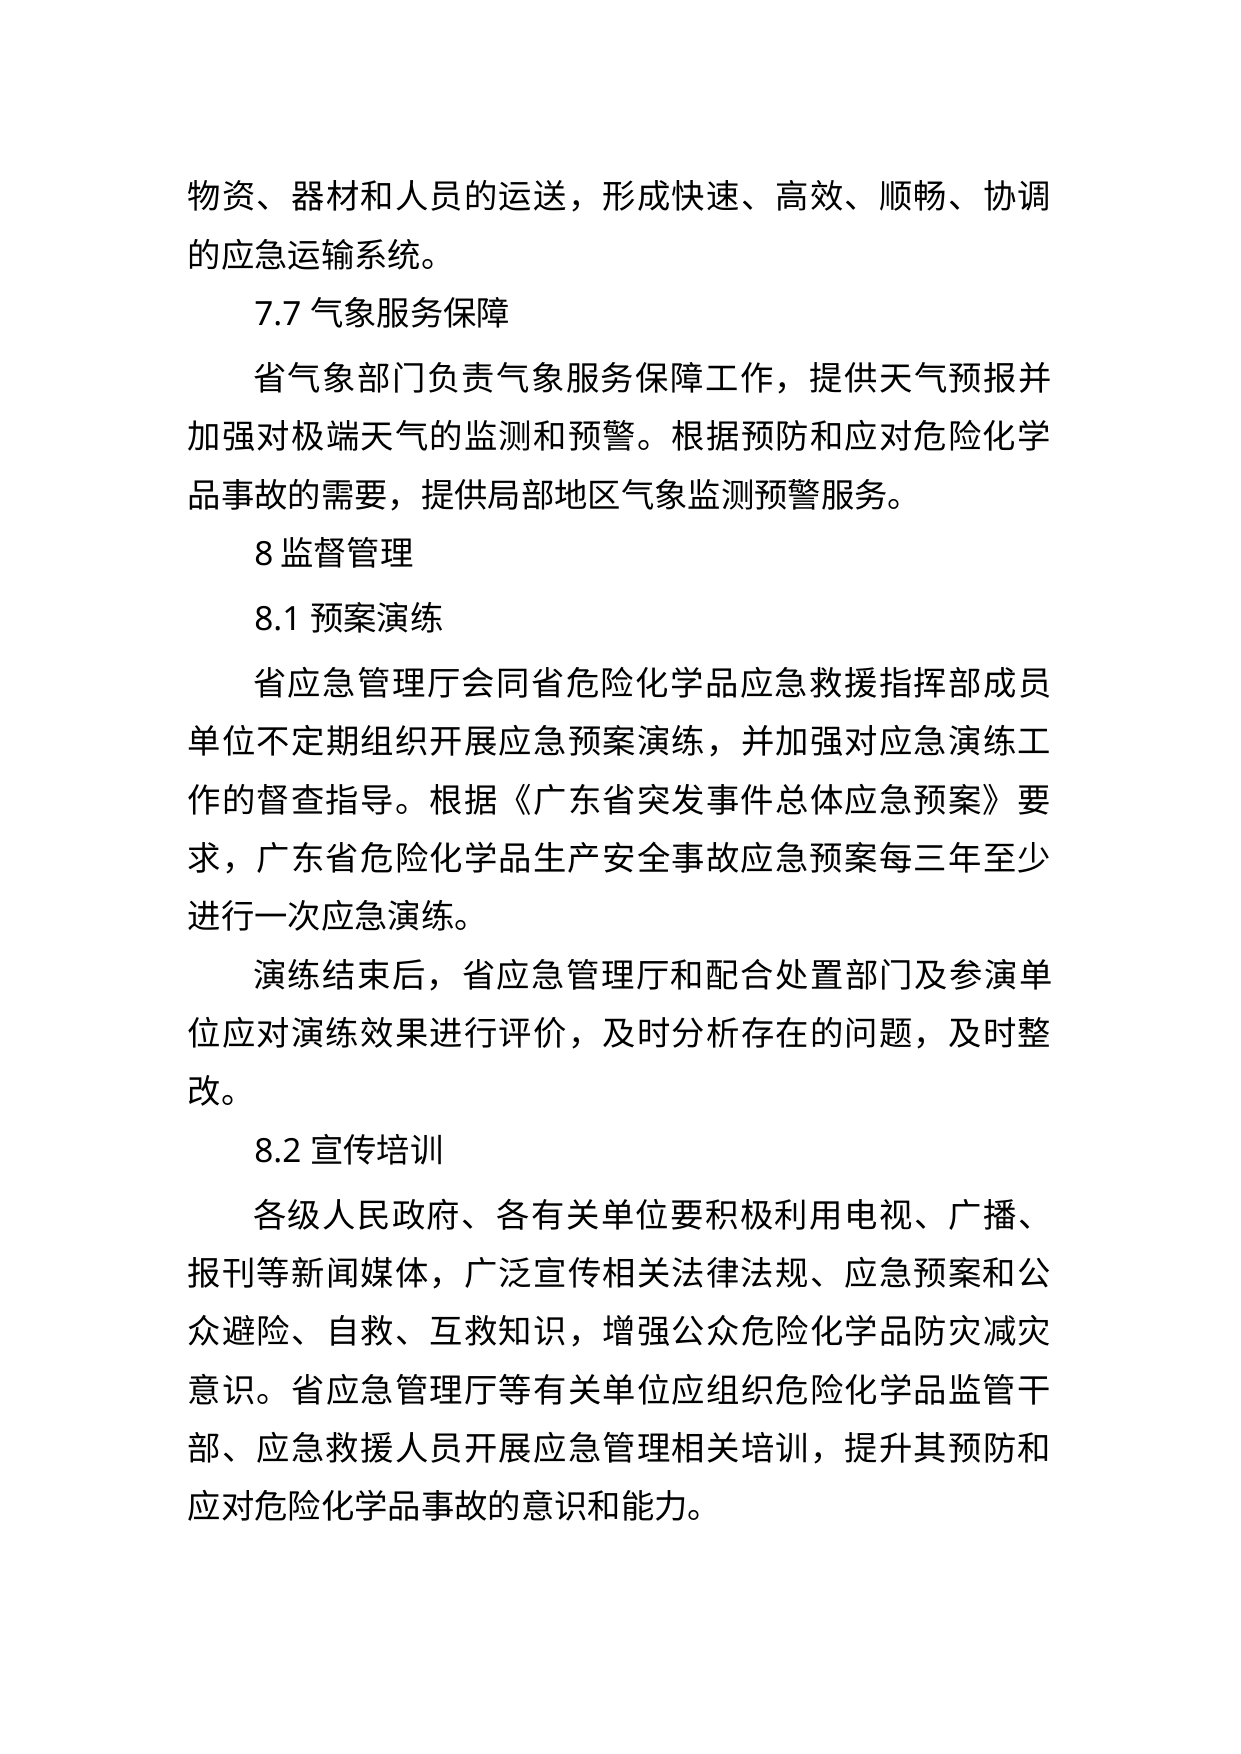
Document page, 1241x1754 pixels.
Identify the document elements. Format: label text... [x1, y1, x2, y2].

text 8.2 宣传培训 [187, 1115, 1053, 1180]
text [187, 162, 1053, 279]
text 省应急管理厅会同省危险化学品应急救援指挥部成员单位不定期组织开展应急预案演练，并加强对应急演练工作的督查指导。根据《广东省突发事件总体应急预案》要求，广东省危险化学品生产安全事故应急预案每三年至少进行一次应急演练。 [187, 649, 1053, 940]
text 各级人民政府、各有关单位要积极利用电视、广播、报刊等新闻媒体，广泛宣传相关法律法规、应急预案和公众避险、自救、互救知识，增强公众危险化学品防灾减灾意识。省应急管理厅等有关单位应组织危险化学品监管干部、应急救援人员开展应急管理相关培训，提升其预防和应对危险化学品事故的意识和能力。 [187, 1180, 1053, 1530]
text 省气象部门负责气象服务保障工作，提供天气预报并加强对极端天气的监测和预警。根据预防和应对危险化学品事故的需要，提供局部地区气象监测预警服务。 [187, 344, 1053, 519]
text 7.7 气象服务保障 [187, 279, 1053, 344]
text 演练结束后，省应急管理厅和配合处置部门及参演单位应对演练效果进行评价，及时分析存在的问题，及时整改。 [187, 940, 1053, 1115]
text 8.1 预案演练 [187, 584, 1053, 649]
text 8监督管理 [187, 519, 1053, 584]
